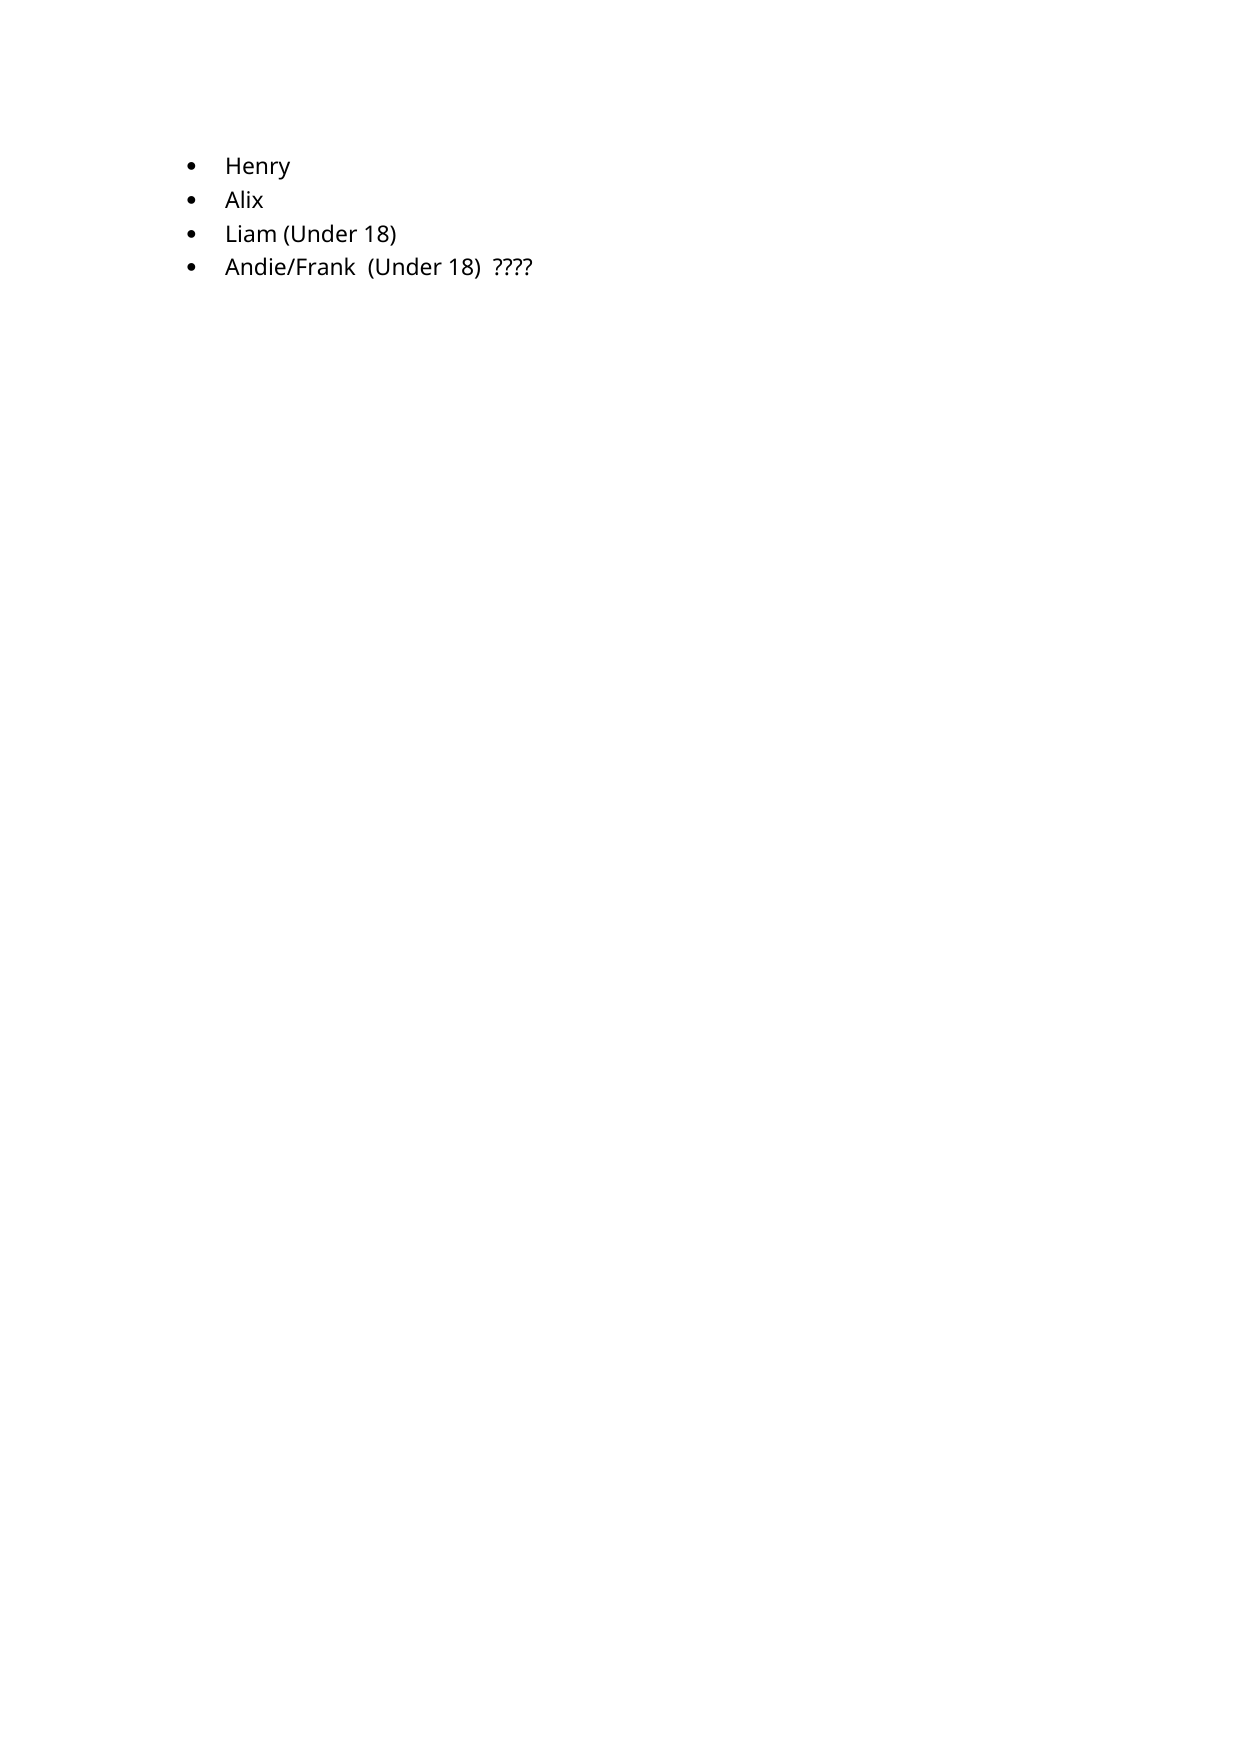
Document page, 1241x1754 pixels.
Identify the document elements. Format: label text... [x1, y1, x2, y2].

list Alix [187, 184, 1090, 215]
list Liam (Under 18) [187, 217, 1090, 249]
list Henry [187, 150, 1090, 181]
list Andie/Frank (Under 18) ???? [187, 251, 1090, 282]
